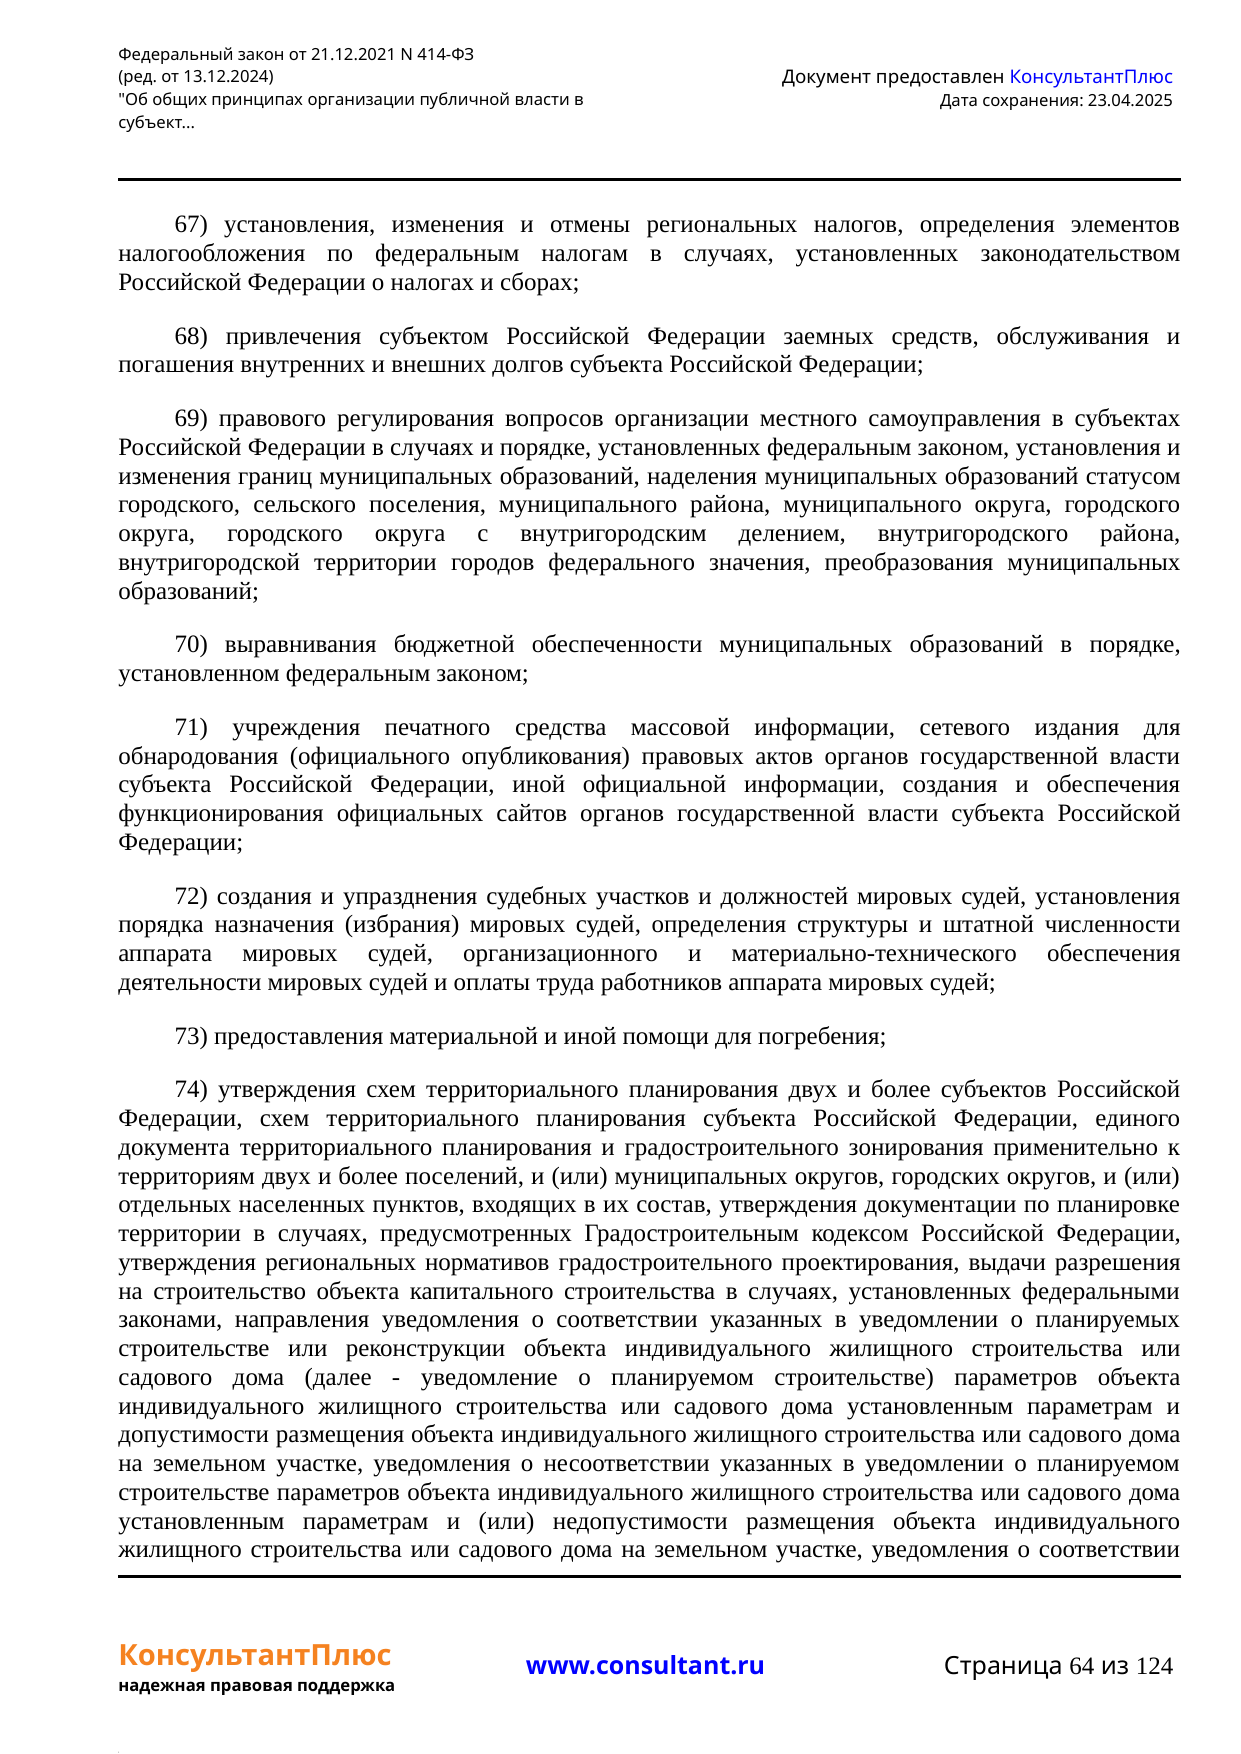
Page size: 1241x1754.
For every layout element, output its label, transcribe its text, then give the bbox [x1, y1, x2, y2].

text 70) выравнивания бюджетной обеспеченности муниципальных образований в порядке, установленном федеральным законом; [118, 629, 1181, 687]
text 69) правового регулирования вопросов организации местного самоуправления в субъектах Российской Федерации в случаях и порядке, установленных федеральным законом, установления и изменения границ муниципальных образований, наделения муниципальных образований статусом городского, сельского поселения, муниципального района, муниципального округа, городского округа, городского округа с внутригородским делением, внутригородского района, внутригородской территории городов федерального значения, преобразования муниципальных образований; [118, 403, 1181, 604]
text 68) привлечения субъектом Российской Федерации заемных средств, обслуживания и погашения внутренних и внешних долгов субъекта Российской Федерации; [118, 321, 1181, 378]
text 71) учреждения печатного средства массовой информации, сетевого издания для обнародования (официального опубликования) правовых актов органов государственной власти субъекта Российской Федерации, иной официальной информации, создания и обеспечения функционирования официальных сайтов органов государственной власти субъекта Российской Федерации; [118, 712, 1181, 856]
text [118, 1074, 1181, 1563]
text 72) создания и упразднения судебных участков и должностей мировых судей, установления порядка назначения (избрания) мировых судей, определения структуры и штатной численности аппарата мировых судей, организационного и материально-технического обеспечения деятельности мировых судей и оплаты труда работников аппарата мировых судей; [118, 881, 1181, 996]
text 73) предоставления материальной и иной помощи для погребения; [118, 1021, 1181, 1049]
text 67) установления, изменения и отмены региональных налогов, определения элементов налогообложения по федеральным налогам в случаях, установленных законодательством Российской Федерации о налогах и сборах; [118, 209, 1181, 296]
